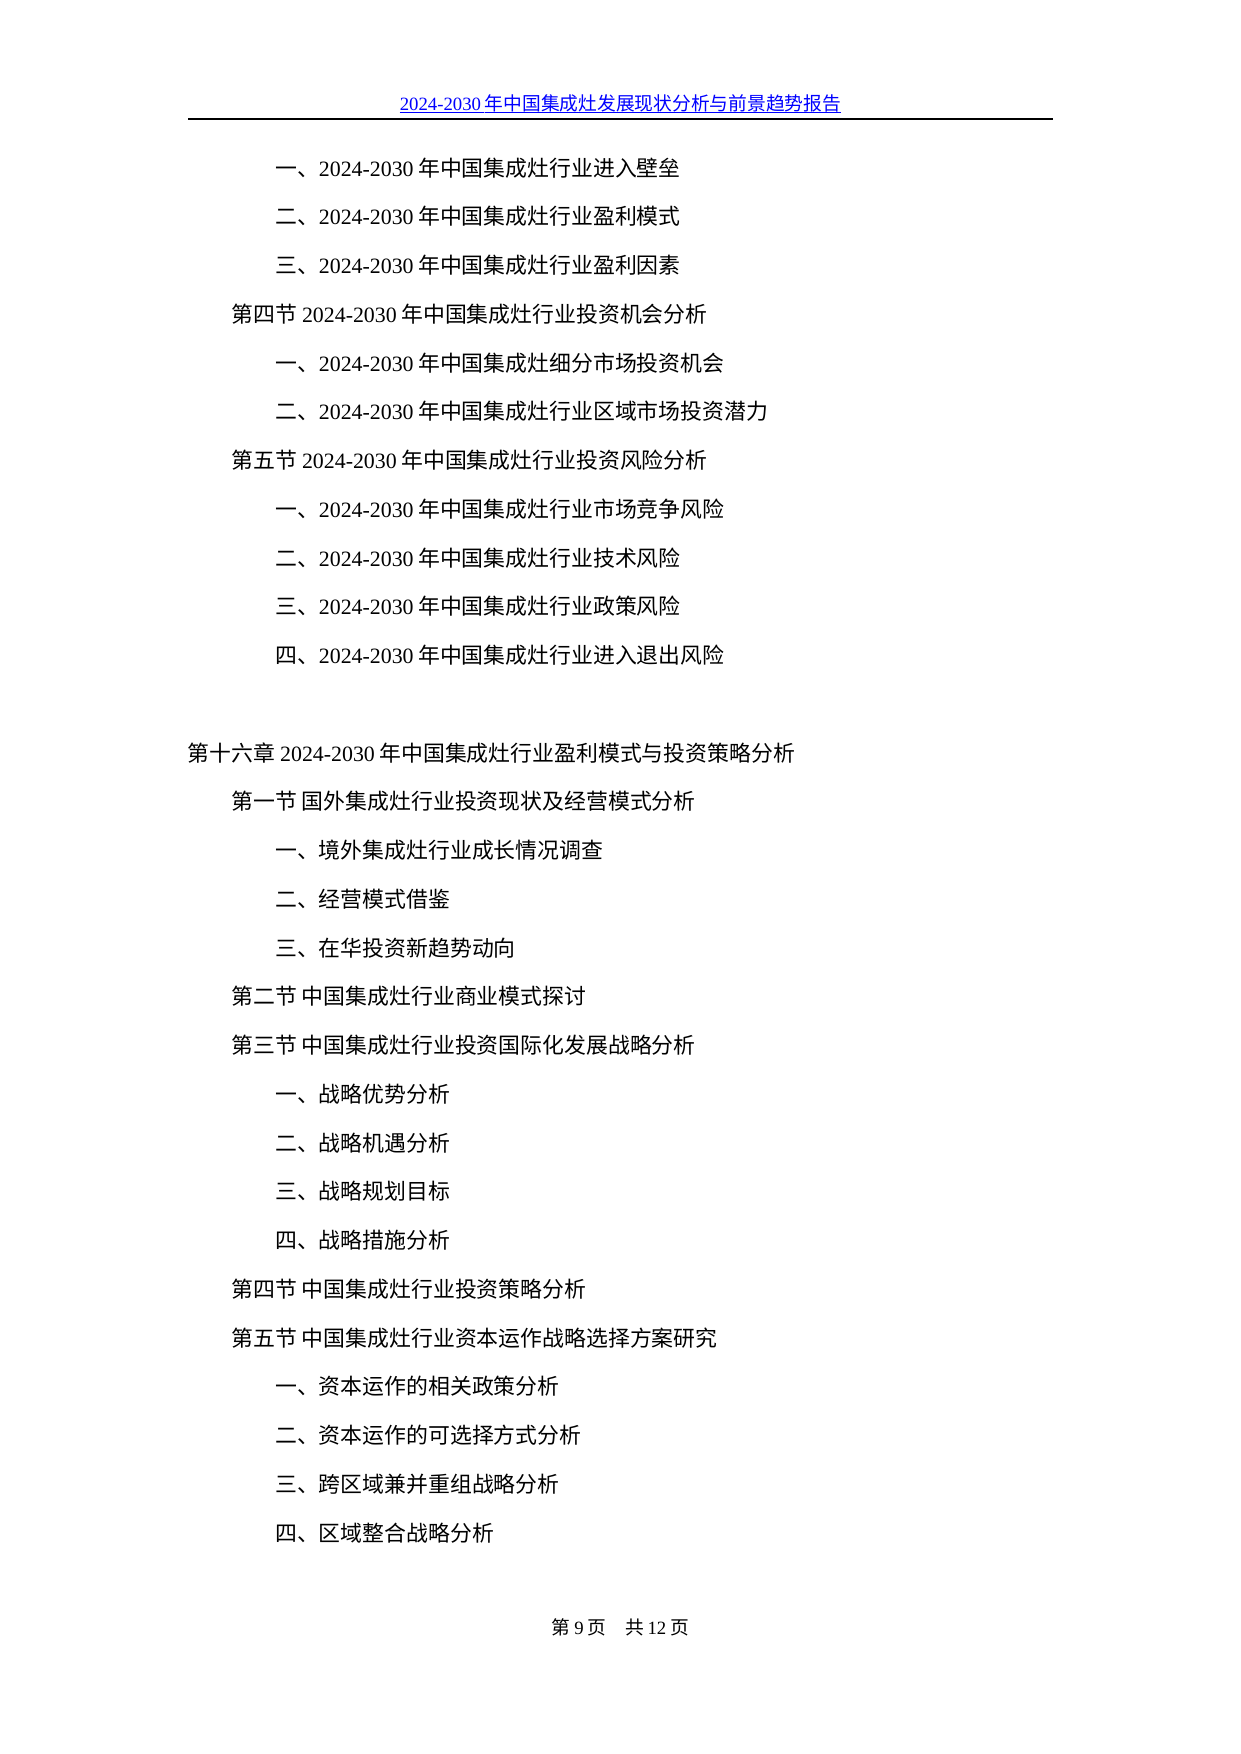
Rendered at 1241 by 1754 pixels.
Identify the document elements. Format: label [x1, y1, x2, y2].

text [187, 150, 1053, 1548]
